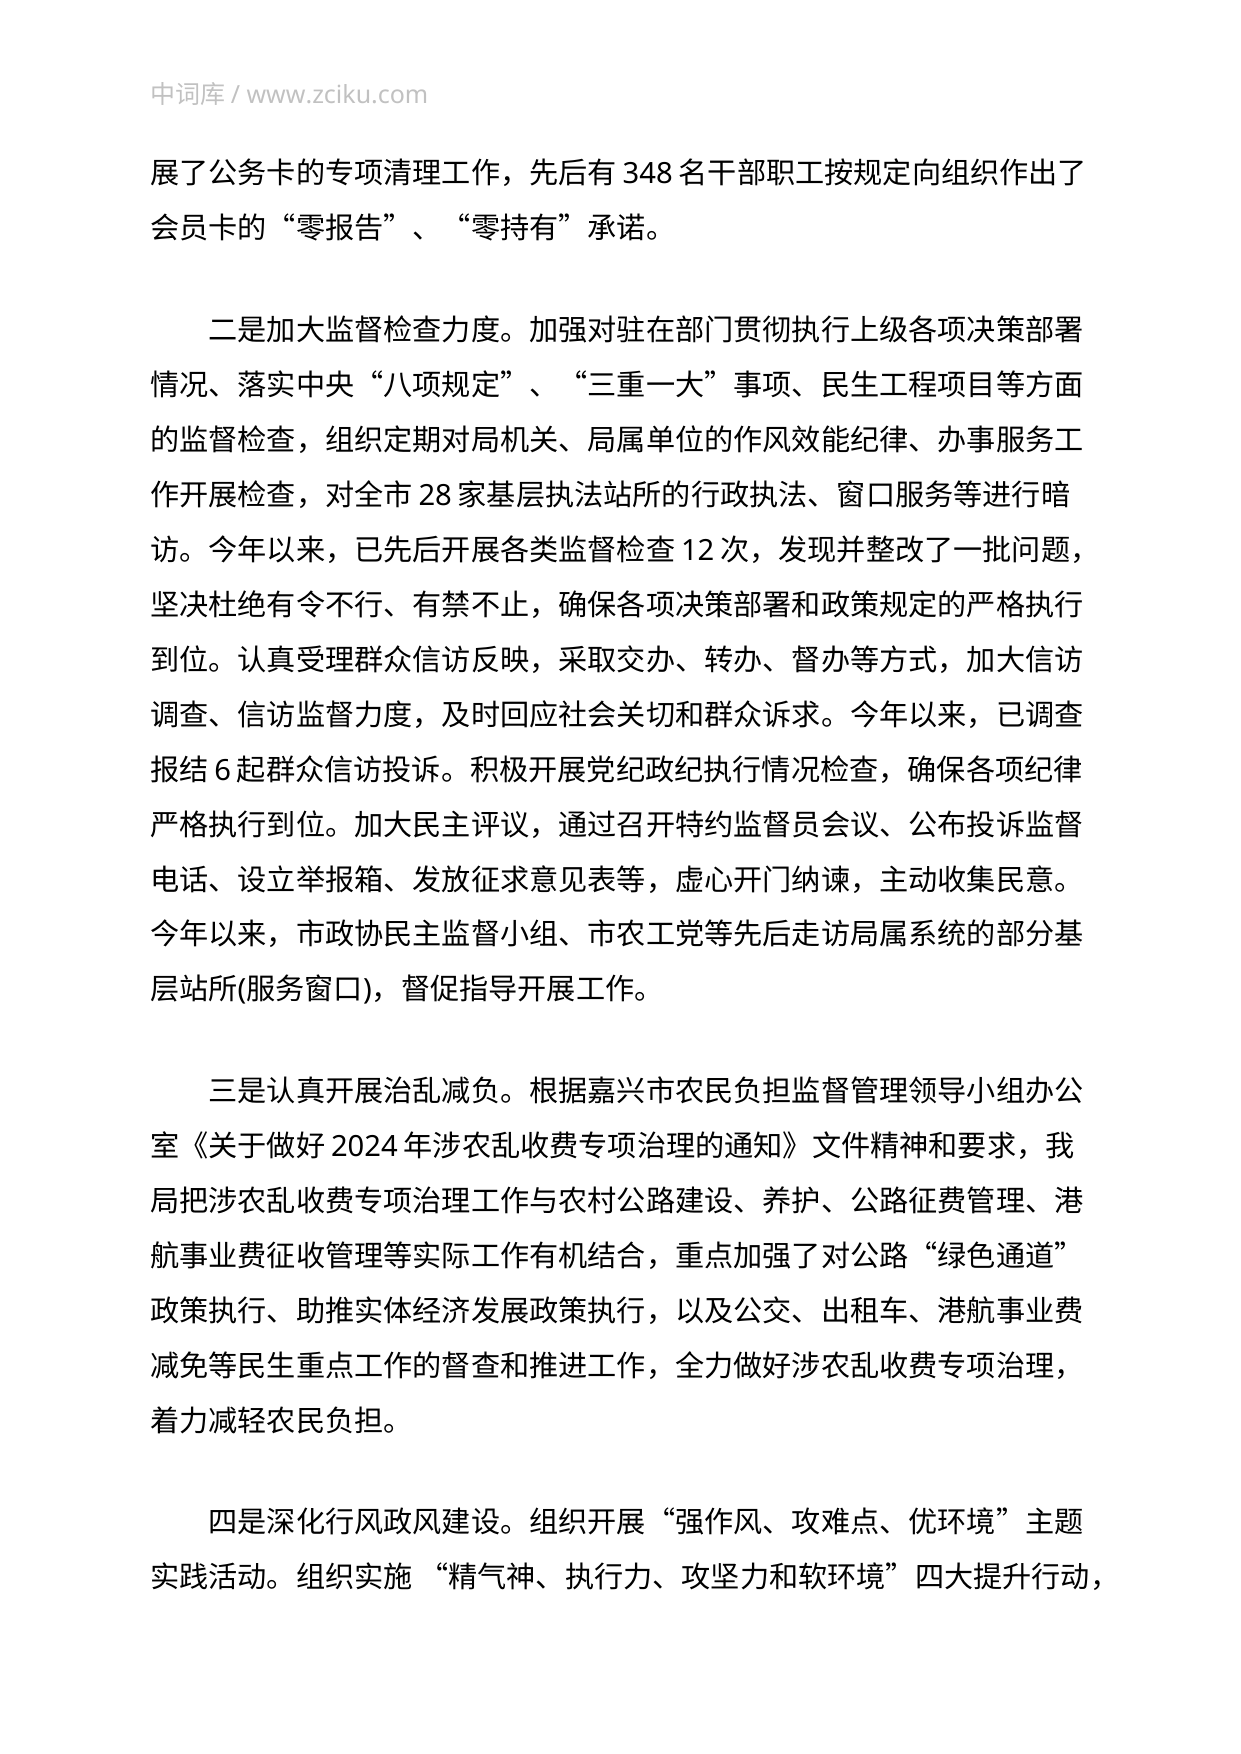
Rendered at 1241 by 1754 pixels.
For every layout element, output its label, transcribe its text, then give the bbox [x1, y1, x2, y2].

text 二是加大监督检查力度。加强对驻在部门贯彻执行上级各项决策部署情况、落实中央“八项规定”、“三重一大”事项、民生工程项目等方面的监督检查，组织定期对局机关、局属单位的作风效能纪律、办事服务工作开展检查，对全市28家基层执法站所的行政执法、窗口服务等进行暗访。今年以来，已先后开展各类监督检查12次，发现并整改了一批问题，坚决杜绝有令不行、有禁不止，确保各项决策部署和政策规定的严格执行到位。认真受理群众信访反映，采取交办、转办、督办等方式，加大信访调查、信访监督力度，及时回应社会关切和群众诉求。今年以来，已调查报结6起群众信访投诉。积极开展党纪政纪执行情况检查，确保各项纪律严格执行到位。加大民主评议，通过召开特约监督员会议、公布投诉监督电话、设立举报箱、发放征求意见表等，虚心开门纳谏，主动收集民意。今年以来，市政协民主监督小组、市农工党等先后走访局属系统的部分基层站所(服务窗口)，督促指导开展工作。 [150, 307, 1090, 1008]
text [150, 150, 1090, 247]
text 三是认真开展治乱减负。根据嘉兴市农民负担监督管理领导小组办公室《关于做好2024年涉农乱收费专项治理的通知》文件精神和要求，我局把涉农乱收费专项治理工作与农村公路建设、养护、公路征费管理、港航事业费征收管理等实际工作有机结合，重点加强了对公路“绿色通道”政策执行、助推实体经济发展政策执行，以及公交、出租车、港航事业费减免等民生重点工作的督查和推进工作，全力做好涉农乱收费专项治理，着力减轻农民负担。 [150, 1068, 1090, 1439]
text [150, 1499, 1090, 1596]
